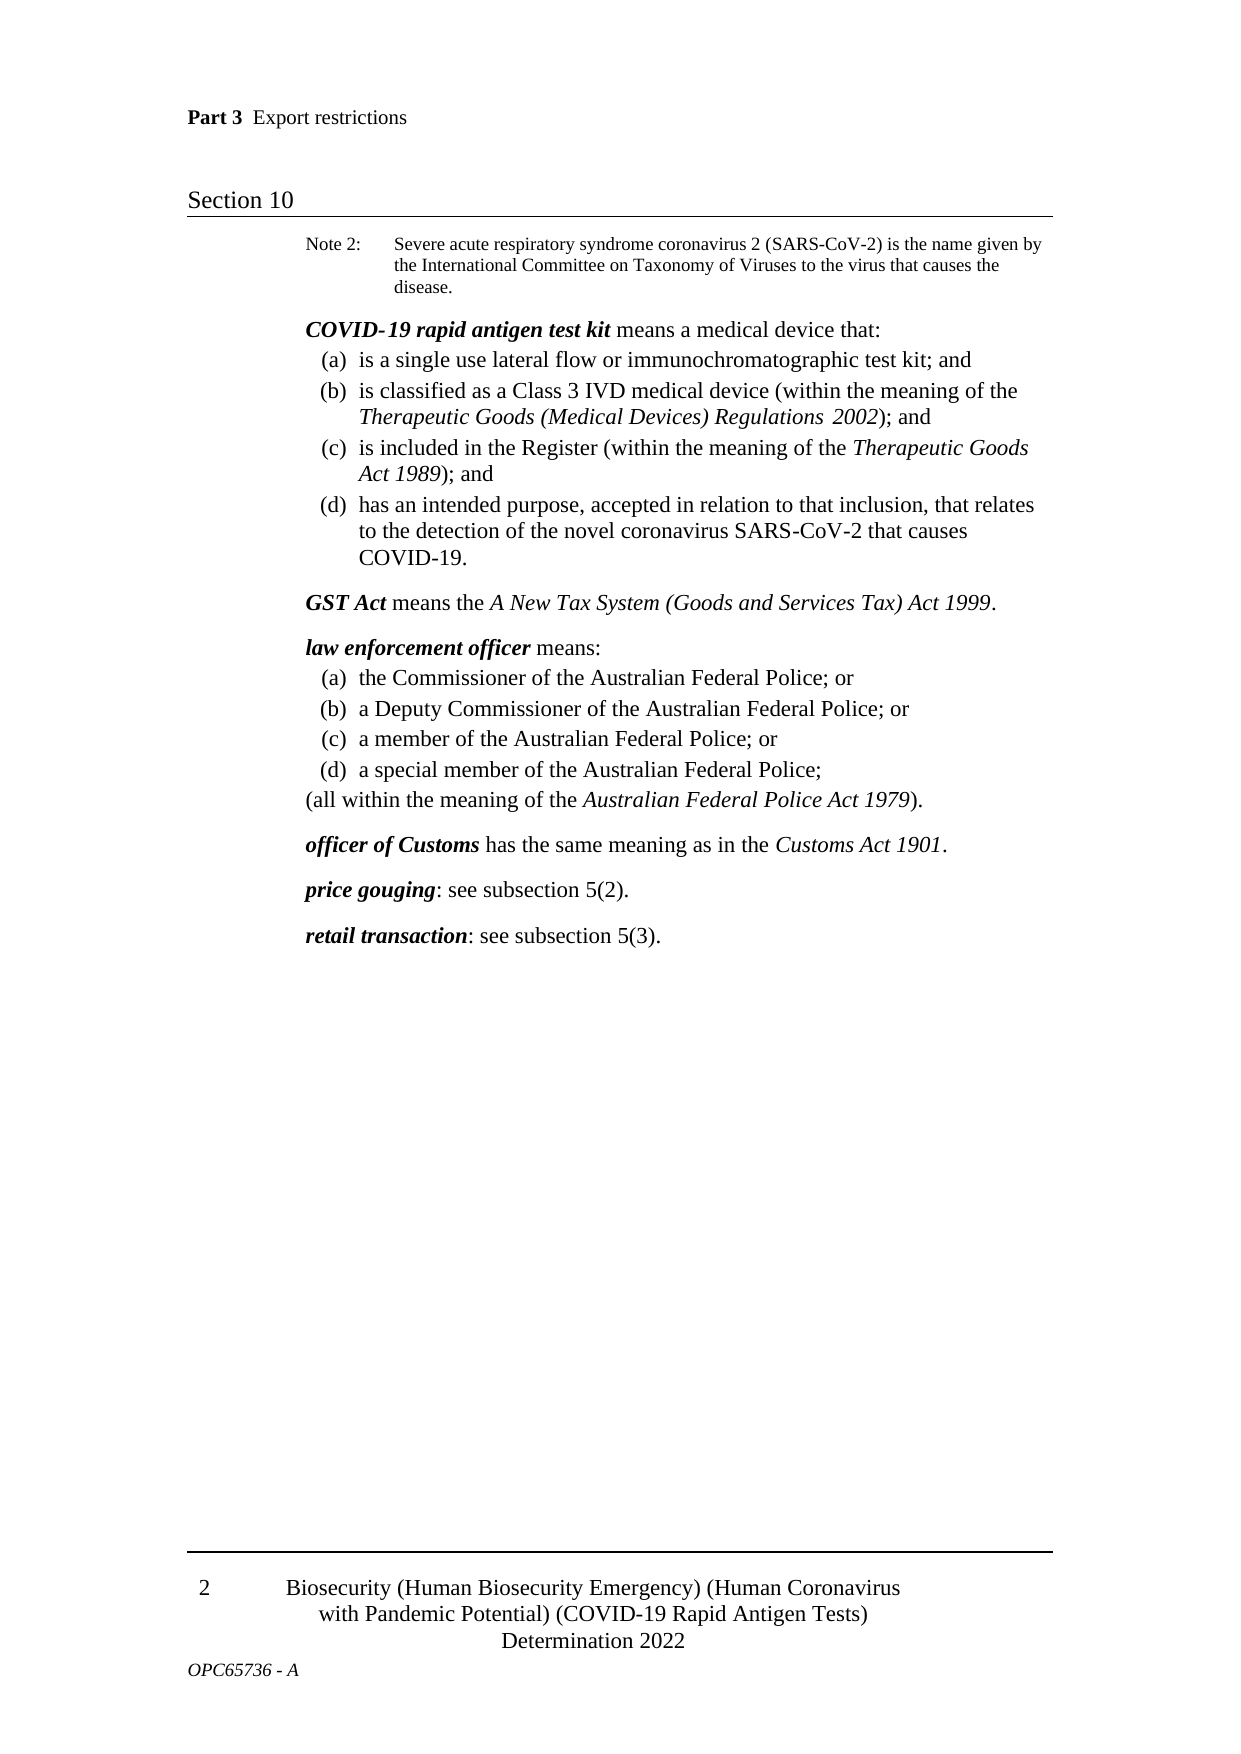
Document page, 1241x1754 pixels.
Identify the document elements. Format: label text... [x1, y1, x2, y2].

text officer of Customs has the same meaning as in the Customs Act 1901. [305, 831, 1053, 858]
text (a) is a single use lateral flow or immunochromatographic test kit; and [187, 347, 1053, 373]
text law enforcement officer means: [305, 634, 1053, 660]
text (b) a Deputy Commissioner of the Australian Federal Police; or [187, 695, 1053, 721]
text (d) has an intended purpose, accepted in relation to that inclusion, that relates to the detection of the novel coronavirus SARS-CoV-2 that causes COVID-19. [187, 491, 1053, 570]
text price gouging: see subsection 5(2). [305, 877, 1053, 903]
text GST Act means the A New Tax System (Goods and Services Tax) Act 1999. [305, 589, 1053, 615]
text retail transaction: see subsection 5(3). [305, 922, 1053, 948]
text (c) is included in the Register (within the meaning of the Therapeutic Goods Act 1989); and [187, 434, 1053, 487]
text COVID-19 rapid antigen test kit means a medical device that: [305, 316, 1053, 342]
text (c) a member of the Australian Federal Police; or [187, 725, 1053, 752]
text Note 2: Severe acute respiratory syndrome coronavirus 2 (SARS-CoV-2) is the name given by the International Committee on Taxonomy of Viruses to the virus that causes the disease. [305, 233, 1053, 297]
text (d) a special member of the Australian Federal Police; [187, 756, 1053, 782]
text (b) is classified as a Class 3 IVD medical device (within the meaning of the Therapeutic Goods (Medical Devices) Regulations 2002); and [187, 377, 1053, 430]
text (all within the meaning of the Australian Federal Police Act 1979). [305, 786, 1053, 813]
text (a) the Commissioner of the Australian Federal Police; or [187, 664, 1053, 691]
